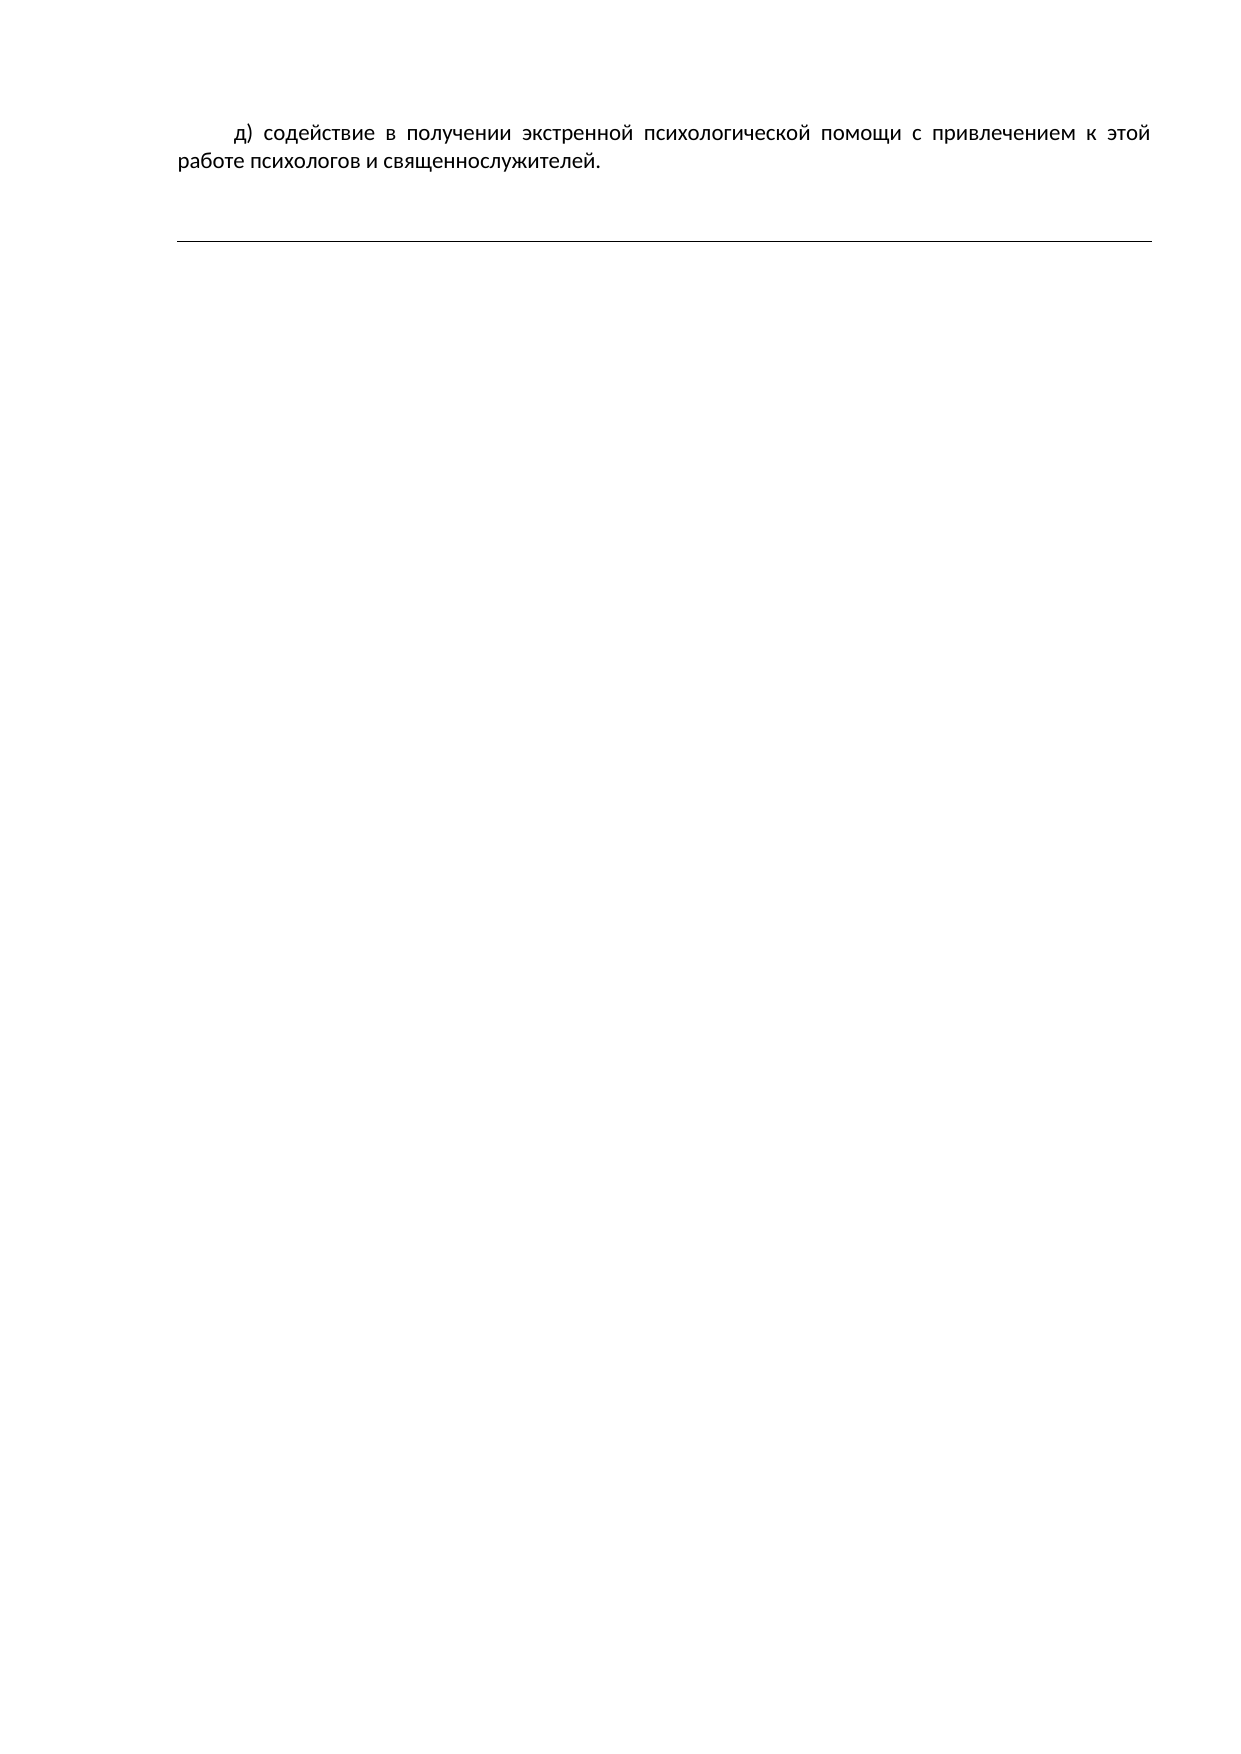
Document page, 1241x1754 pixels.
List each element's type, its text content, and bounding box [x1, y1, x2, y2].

text д) содействие в получении экстренной психологической помощи с привлечением к этой работе психологов и священнослужителей. [177, 118, 1152, 174]
